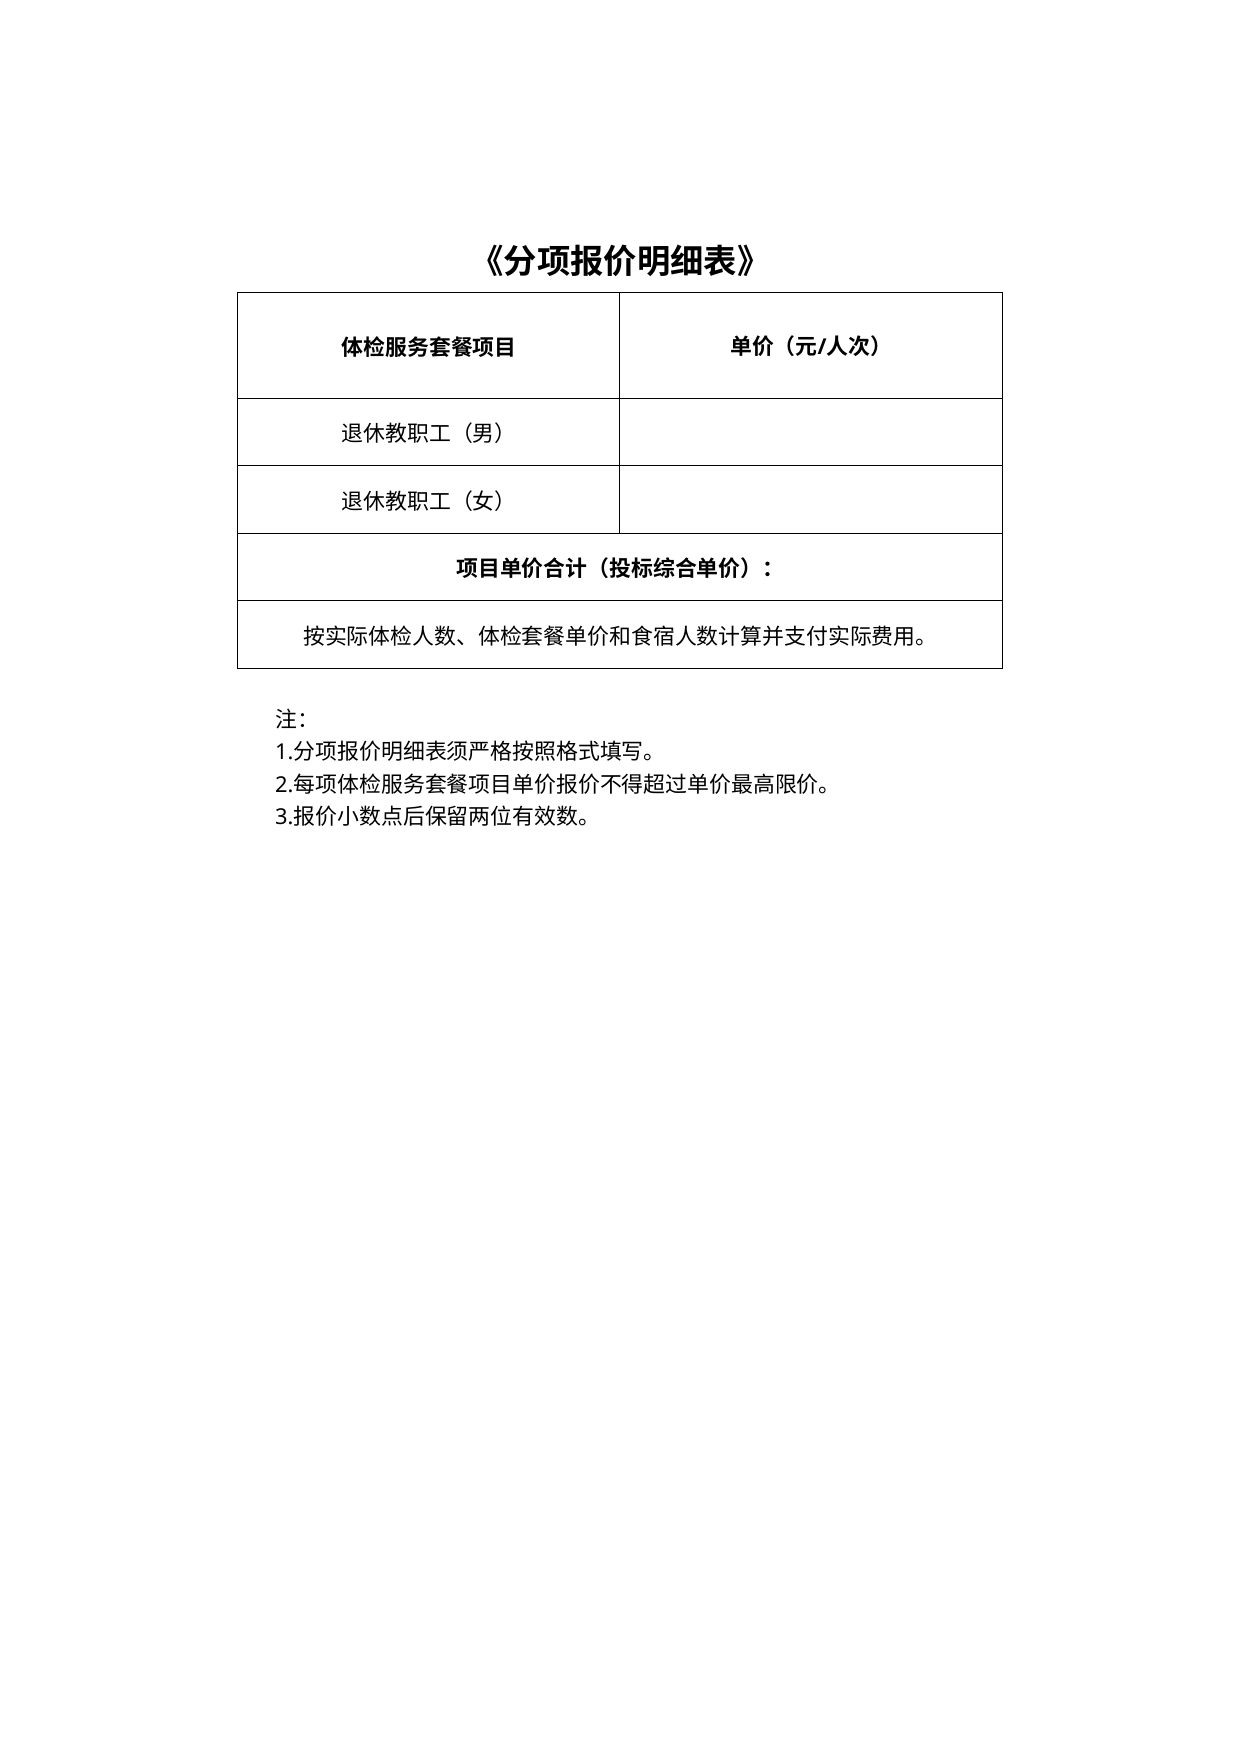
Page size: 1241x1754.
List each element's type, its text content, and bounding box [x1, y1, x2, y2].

text 3.报价小数点后保留两位有效数。 [187, 799, 1053, 831]
table_header 单价（元/人次） [620, 293, 1002, 398]
table_cell [620, 399, 1002, 465]
text 注： [187, 701, 1053, 734]
table_cell [620, 466, 1002, 533]
text 2.每项体检服务套餐项目单价报价不得超过单价最高限价。 [187, 766, 1053, 799]
text 《分项报价明细表》 [187, 227, 1053, 292]
table_cell 退休教职工（女） [238, 466, 619, 533]
table_cell 退休教职工（男） [238, 399, 619, 465]
table_cell 按实际体检人数、体检套餐单价和食宿人数计算并支付实际费用。 [238, 601, 1002, 668]
table_header 体检服务套餐项目 [238, 293, 619, 398]
table_cell 项目单价合计（投标综合单价）： [238, 534, 1002, 600]
text 1.分项报价明细表须严格按照格式填写。 [187, 734, 1053, 766]
